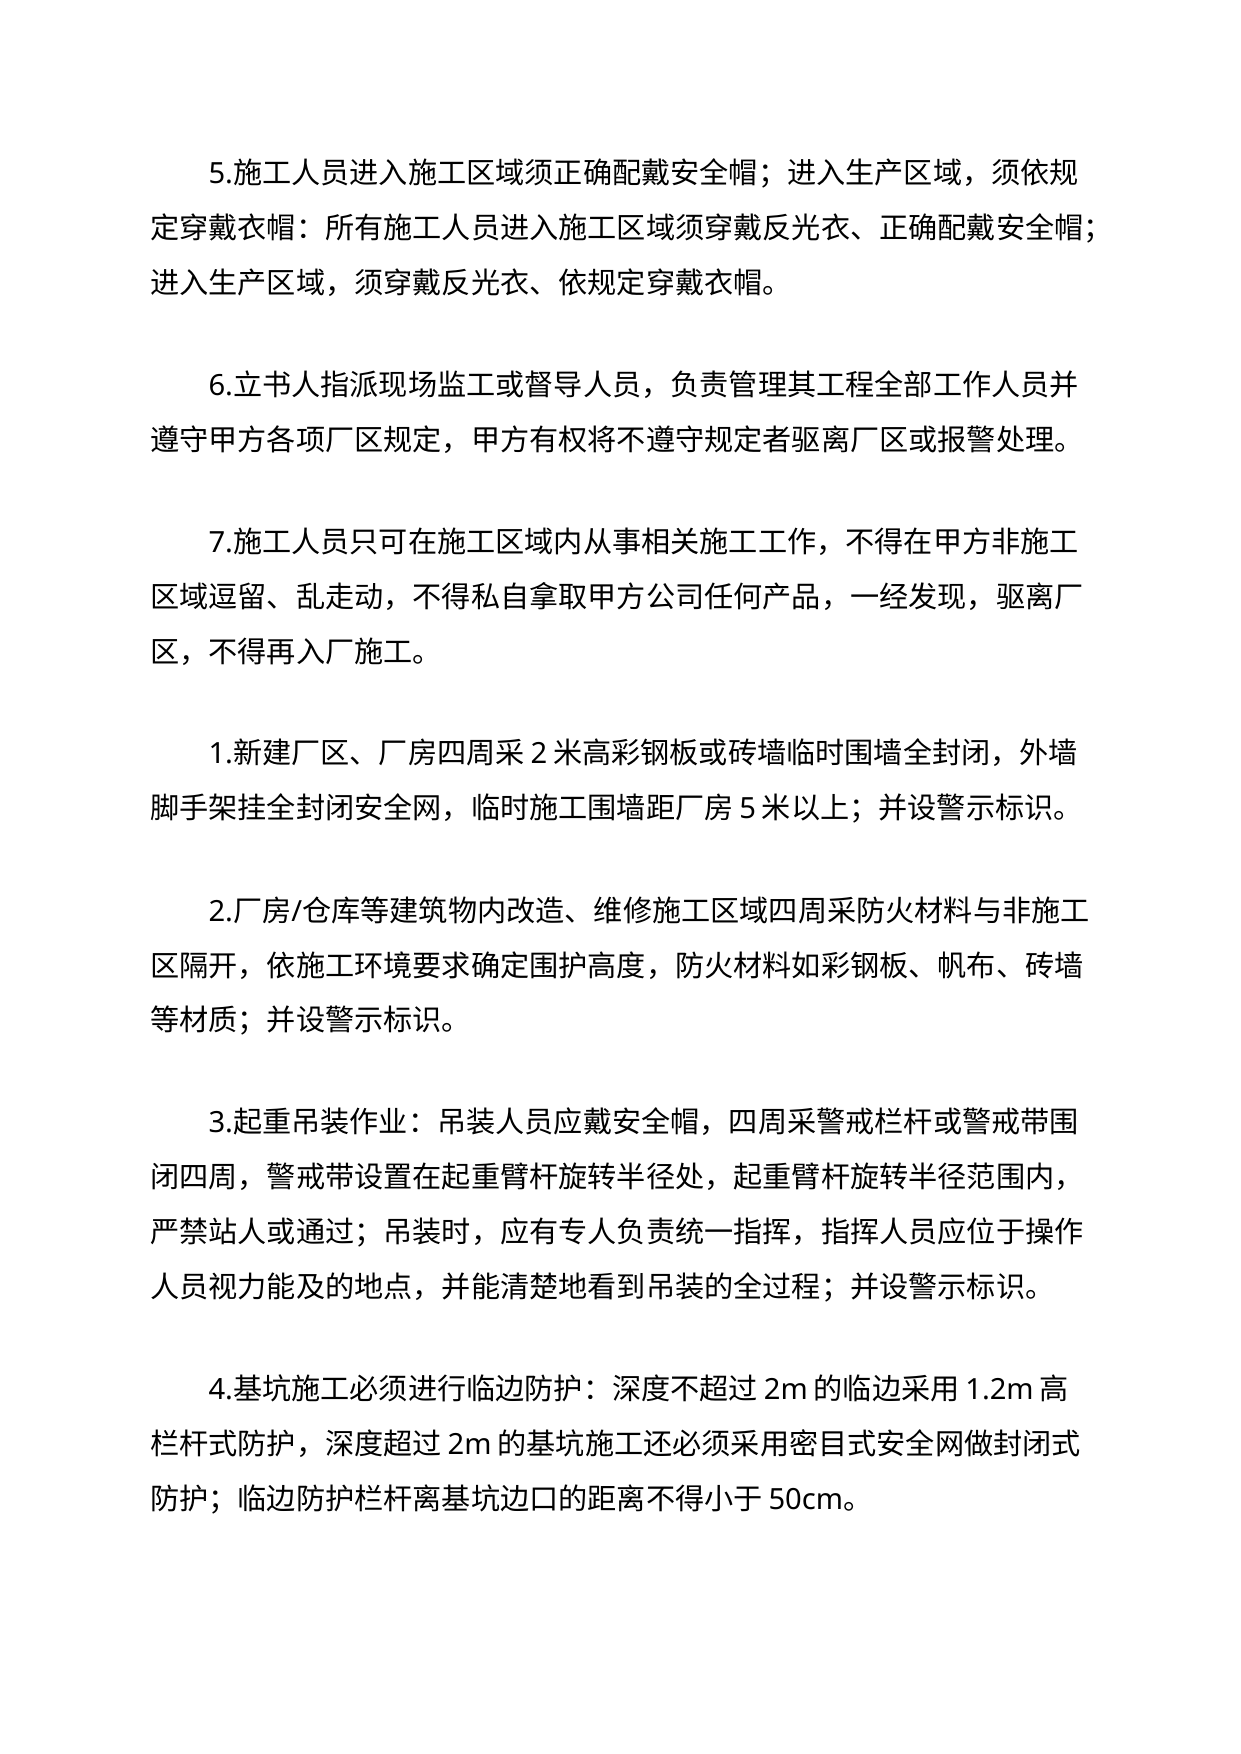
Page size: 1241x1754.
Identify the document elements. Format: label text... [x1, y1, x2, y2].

text 2.厂房/仓库等建筑物内改造、维修施工区域四周采防火材料与非施工区隔开，依施工环境要求确定围护高度，防火材料如彩钢板、帆布、砖墙等材质；并设警示标识。 [150, 887, 1090, 1039]
text 7.施工人员只可在施工区域内从事相关施工工作，不得在甲方非施工区域逗留、乱走动，不得私自拿取甲方公司任何产品，一经发现，驱离厂区，不得再入厂施工。 [150, 518, 1090, 671]
text 1.新建厂区、厂房四周采2米高彩钢板或砖墙临时围墙全封闭，外墙脚手架挂全封闭安全网，临时施工围墙距厂房5米以上；并设警示标识。 [150, 730, 1090, 827]
text 5.施工人员进入施工区域须正确配戴安全帽；进入生产区域，须依规定穿戴衣帽：所有施工人员进入施工区域须穿戴反光衣、正确配戴安全帽；进入生产区域，须穿戴反光衣、依规定穿戴衣帽。 [150, 150, 1090, 302]
text 3.起重吊装作业：吊装人员应戴安全帽，四周采警戒栏杆或警戒带围闭四周，警戒带设置在起重臂杆旋转半径处，起重臂杆旋转半径范围内，严禁站人或通过；吊装时，应有专人负责统一指挥，指挥人员应位于操作人员视力能及的地点，并能清楚地看到吊装的全过程；并设警示标识。 [150, 1099, 1090, 1306]
text 4.基坑施工必须进行临边防护：深度不超过2m的临边采用1.2m高栏杆式防护，深度超过2m的基坑施工还必须采用密目式安全网做封闭式防护；临边防护栏杆离基坑边口的距离不得小于50cm。 [150, 1365, 1090, 1518]
text 6.立书人指派现场监工或督导人员，负责管理其工程全部工作人员并遵守甲方各项厂区规定，甲方有权将不遵守规定者驱离厂区或报警处理。 [150, 362, 1090, 459]
